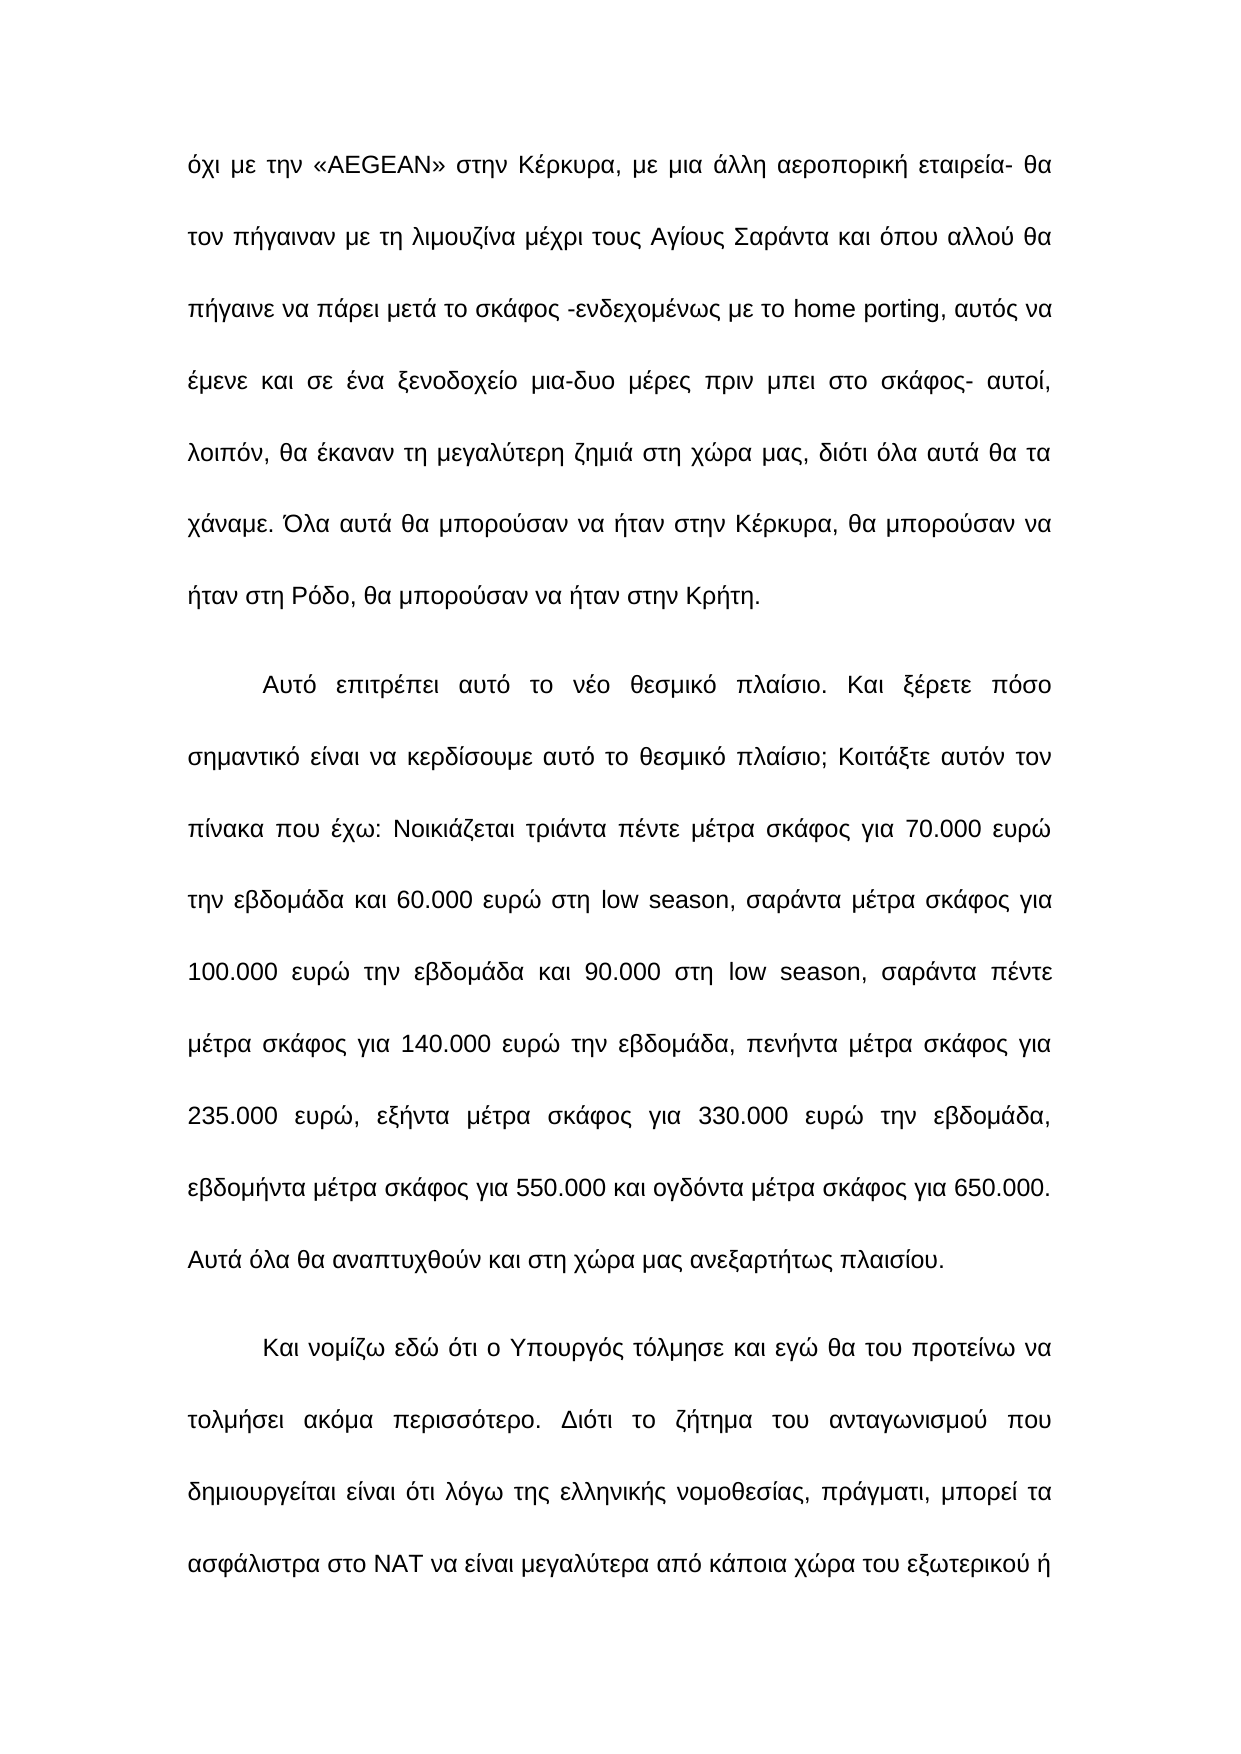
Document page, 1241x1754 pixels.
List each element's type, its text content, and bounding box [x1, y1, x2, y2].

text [187, 150, 1053, 610]
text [187, 1333, 1053, 1578]
text Αυτό επιτρέπει αυτό το νέο θεσμικό πλαίσιο. Και ξέρετε πόσο σημαντικό είναι να κερδίσουμε αυτό το θεσμικό πλαίσιο; Κοιτάξτε αυτόν τον πίνακα που έχω: Νοικιάζεται τριάντα πέντε μέτρα σκάφος για 70.000 ευρώ την εβδομάδα και 60.000 ευρώ στη low season, σαράντα μέτρα σκάφος για 100.000 ευρώ την εβδομάδα και 90.000 στη low season, σαράντα πέντε μέτρα σκάφος για 140.000 ευρώ την εβδομάδα, πενήντα μέτρα σκάφος για 235.000 ευρώ, εξήντα μέτρα σκάφος για 330.000 ευρώ την εβδομάδα, εβδομήντα μέτρα σκάφος για 550.000 και ογδόντα μέτρα σκάφος για 650.000. Αυτά όλα θα αναπτυχθούν και στη χώρα μας ανεξαρτήτως πλαισίου. [187, 670, 1053, 1273]
